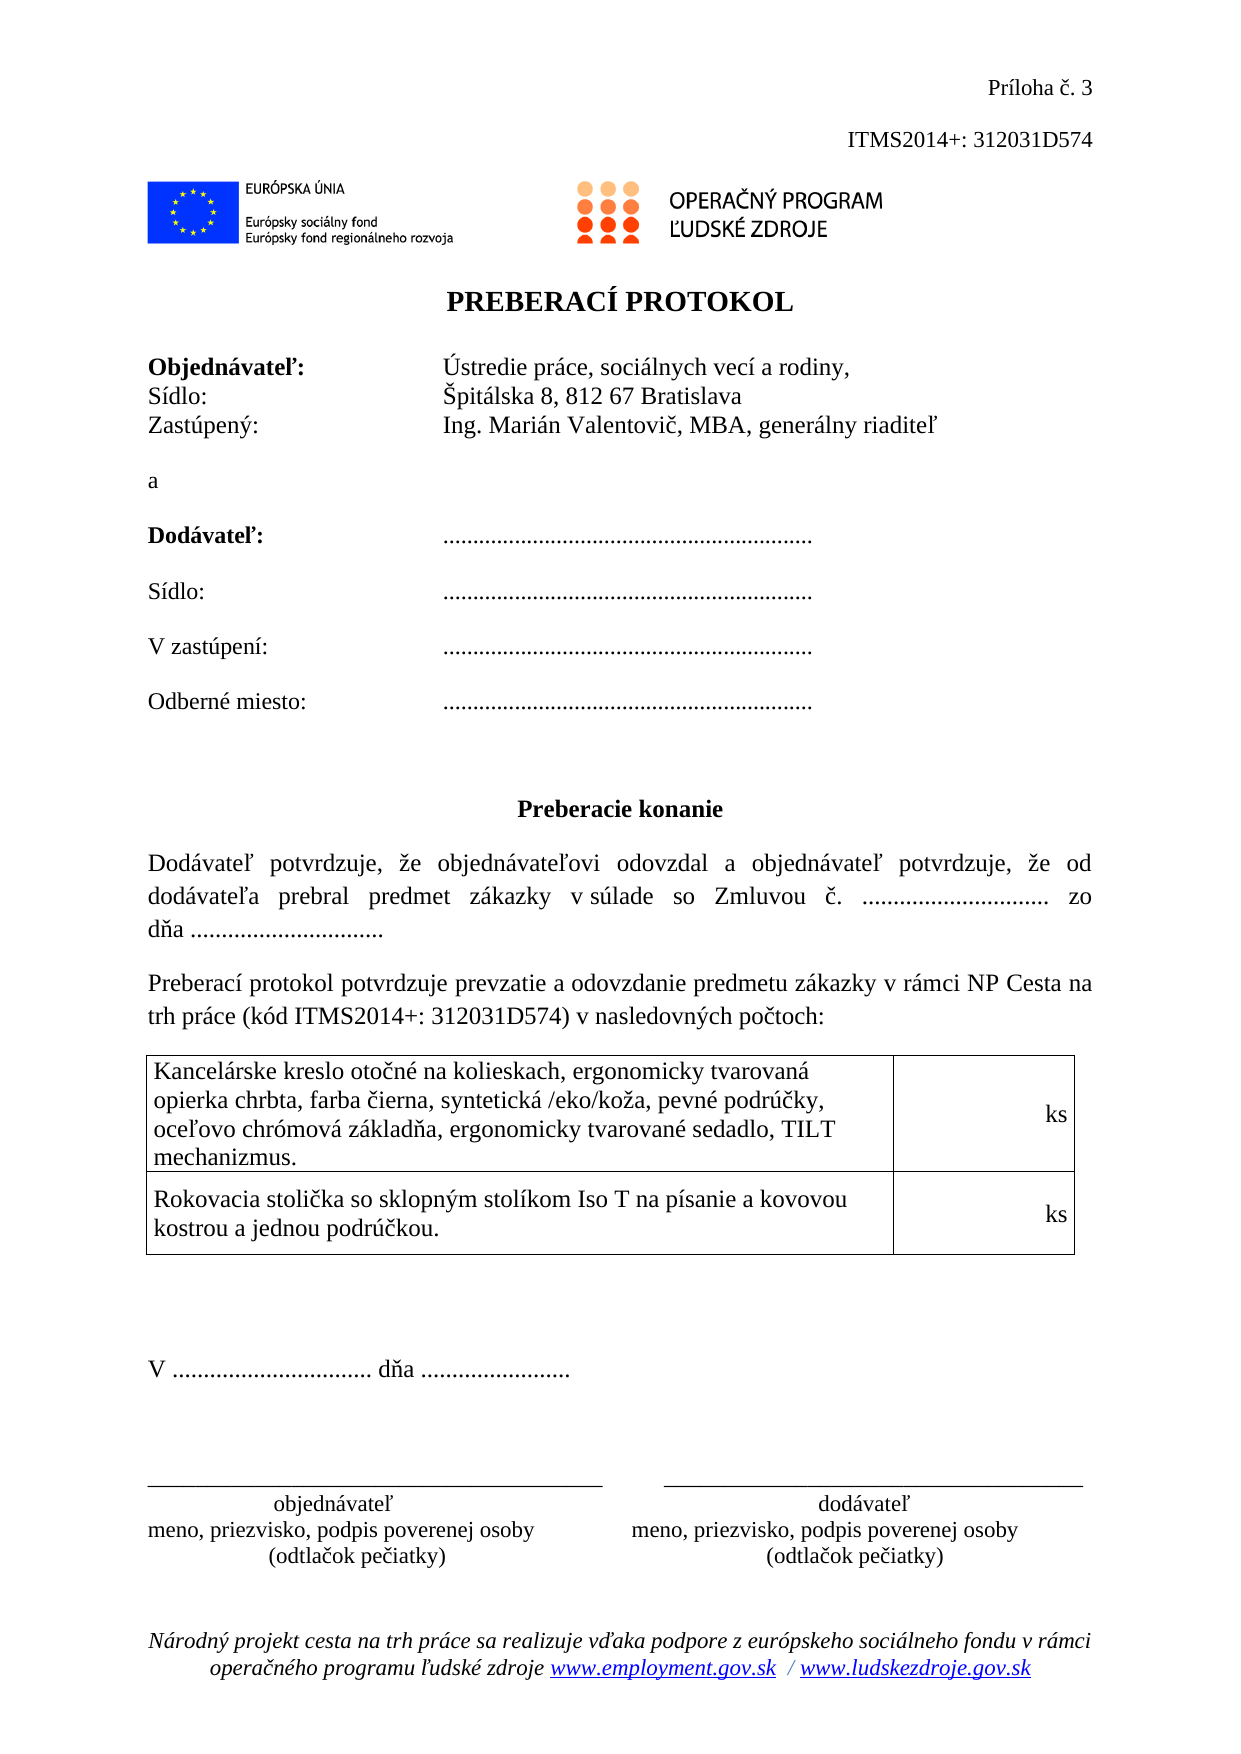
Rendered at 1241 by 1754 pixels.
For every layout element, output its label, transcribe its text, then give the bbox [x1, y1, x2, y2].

text Zastúpený: Ing. Marián Valentovič, MBA, generálny riaditeľ [148, 410, 1093, 439]
text ______________________________________ ___________________________________ [148, 1462, 1093, 1490]
text meno, priezvisko, podpis poverenej osoby meno, priezvisko, podpis poverenej osoby [148, 1516, 1093, 1542]
text (odtlačok pečiatky) (odtlačok pečiatky) [148, 1542, 1093, 1569]
text Dodávateľ potvrdzuje, že objednávateľovi odovzdal a objednávateľ potvrdzuje, že od dodávateľa prebral predmet zákazky v súlade so Zmluvou č. .............................. zo dňa ............................... [148, 848, 1093, 943]
table_header Kancelárske kreslo otočné na kolieskach, ergonomicky tvarovaná opierka chrbta, farba čierna, syntetická /eko/koža, pevné podrúčky, oceľovo chrómová základňa, ergonomicky tvarované sedadlo, TILT mechanizmus. [147, 1056, 893, 1171]
table_cell ks [894, 1172, 1074, 1254]
table_cell Rokovacia stolička so sklopným stolíkom Iso T na písanie a kovovou kostrou a jednou podrúčkou. [147, 1172, 893, 1254]
text Preberací protokol [148, 284, 1093, 317]
text V ................................ dňa ........................ [148, 1354, 1093, 1383]
text Sídlo: Špitálska 8, 812 67 Bratislava [148, 381, 1093, 410]
text Odberné miesto: .............................................................. [148, 687, 1093, 715]
text objednávateľ dodávateľ [148, 1490, 1093, 1516]
text Sídlo: .............................................................. [148, 577, 1093, 604]
text a [148, 466, 1093, 494]
text Preberací protokol potvrdzuje prevzatie a odovzdanie predmetu zákazky v rámci NP Cesta na trh práce (kód ITMS2014+: 312031D574) v nasledovných počtoch: [148, 968, 1093, 1030]
text Preberacie konanie [148, 794, 1093, 823]
list Objednávateľ: Ústredie práce, sociálnych vecí a rodiny, [148, 352, 1093, 381]
table_header ks [894, 1056, 1074, 1171]
picture [147, 180, 882, 245]
text Dodávateľ: .............................................................. [148, 522, 1093, 549]
text V zastúpení: .............................................................. [148, 632, 1093, 659]
